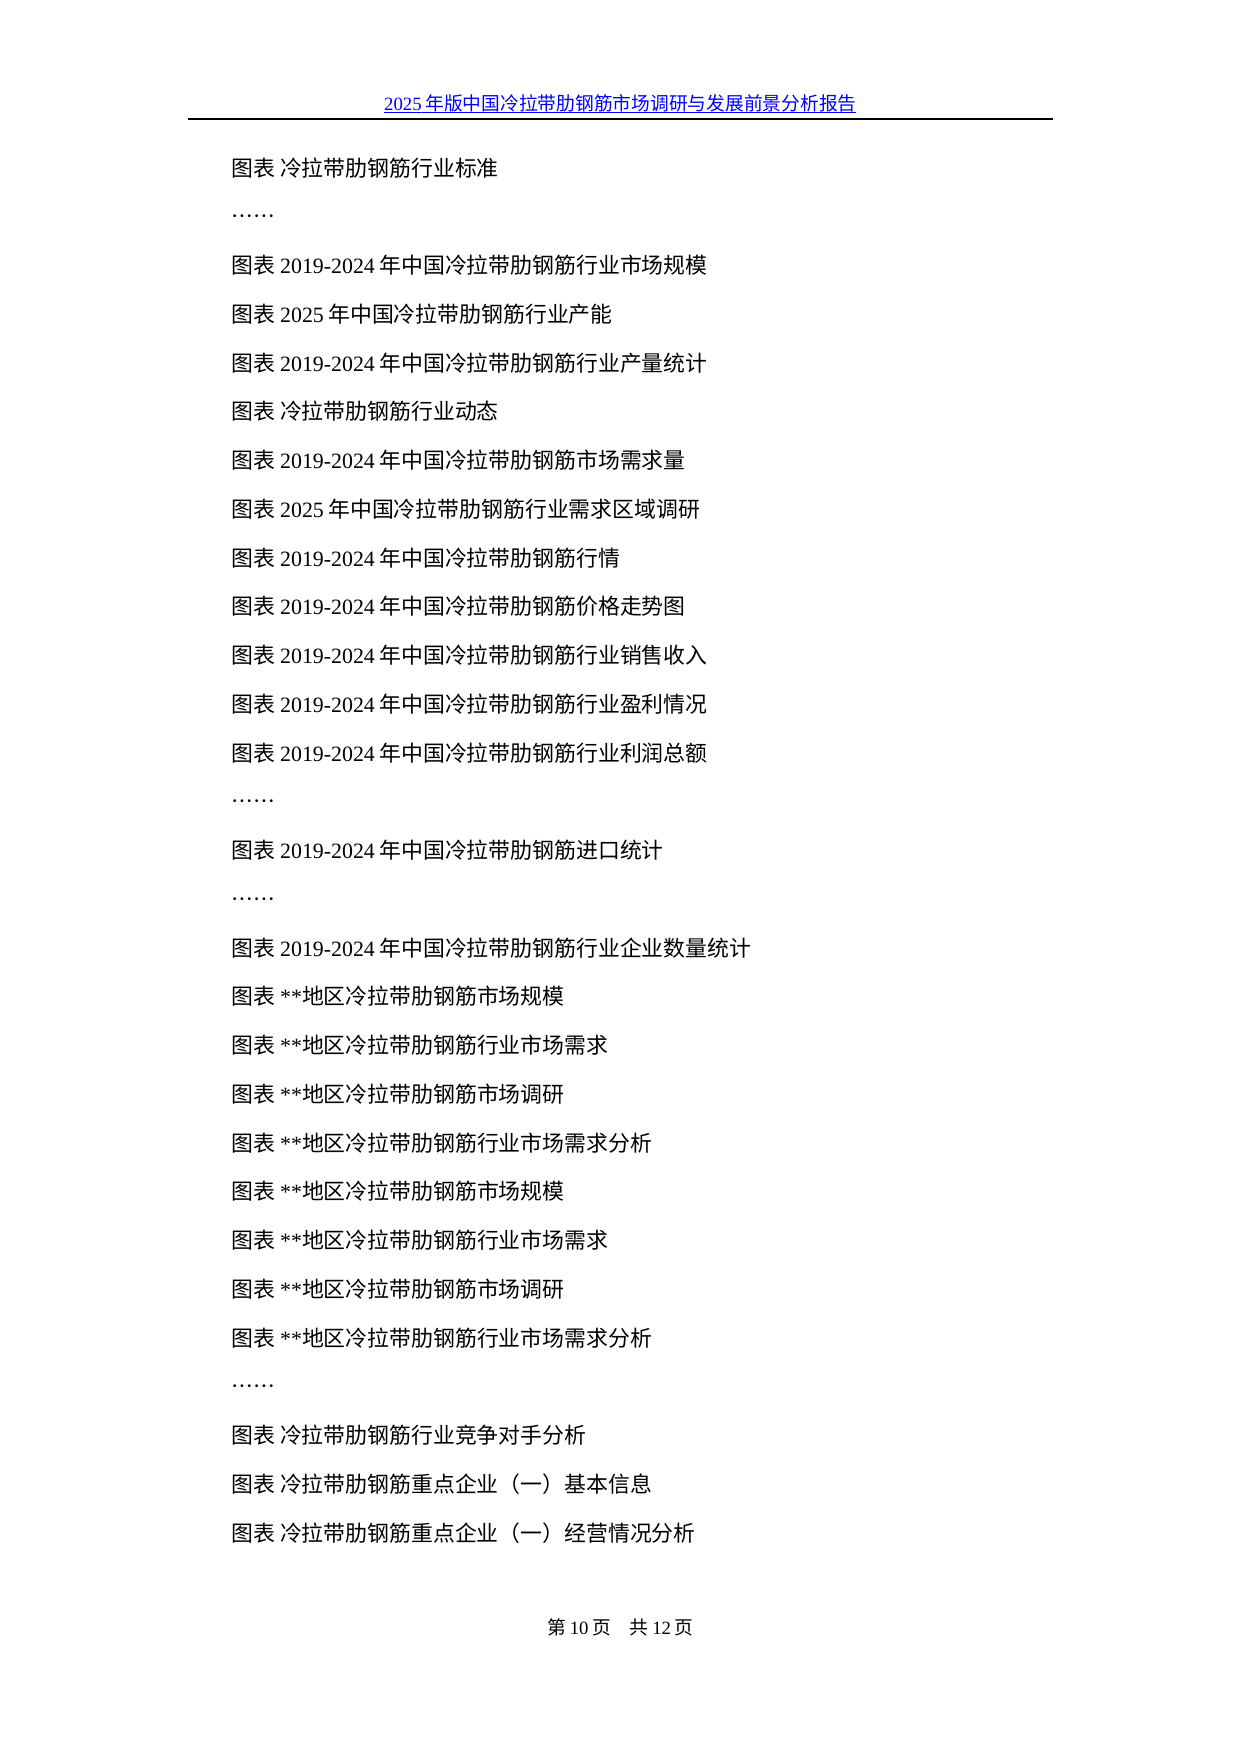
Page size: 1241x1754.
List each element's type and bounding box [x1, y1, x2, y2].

text [187, 150, 1053, 1548]
